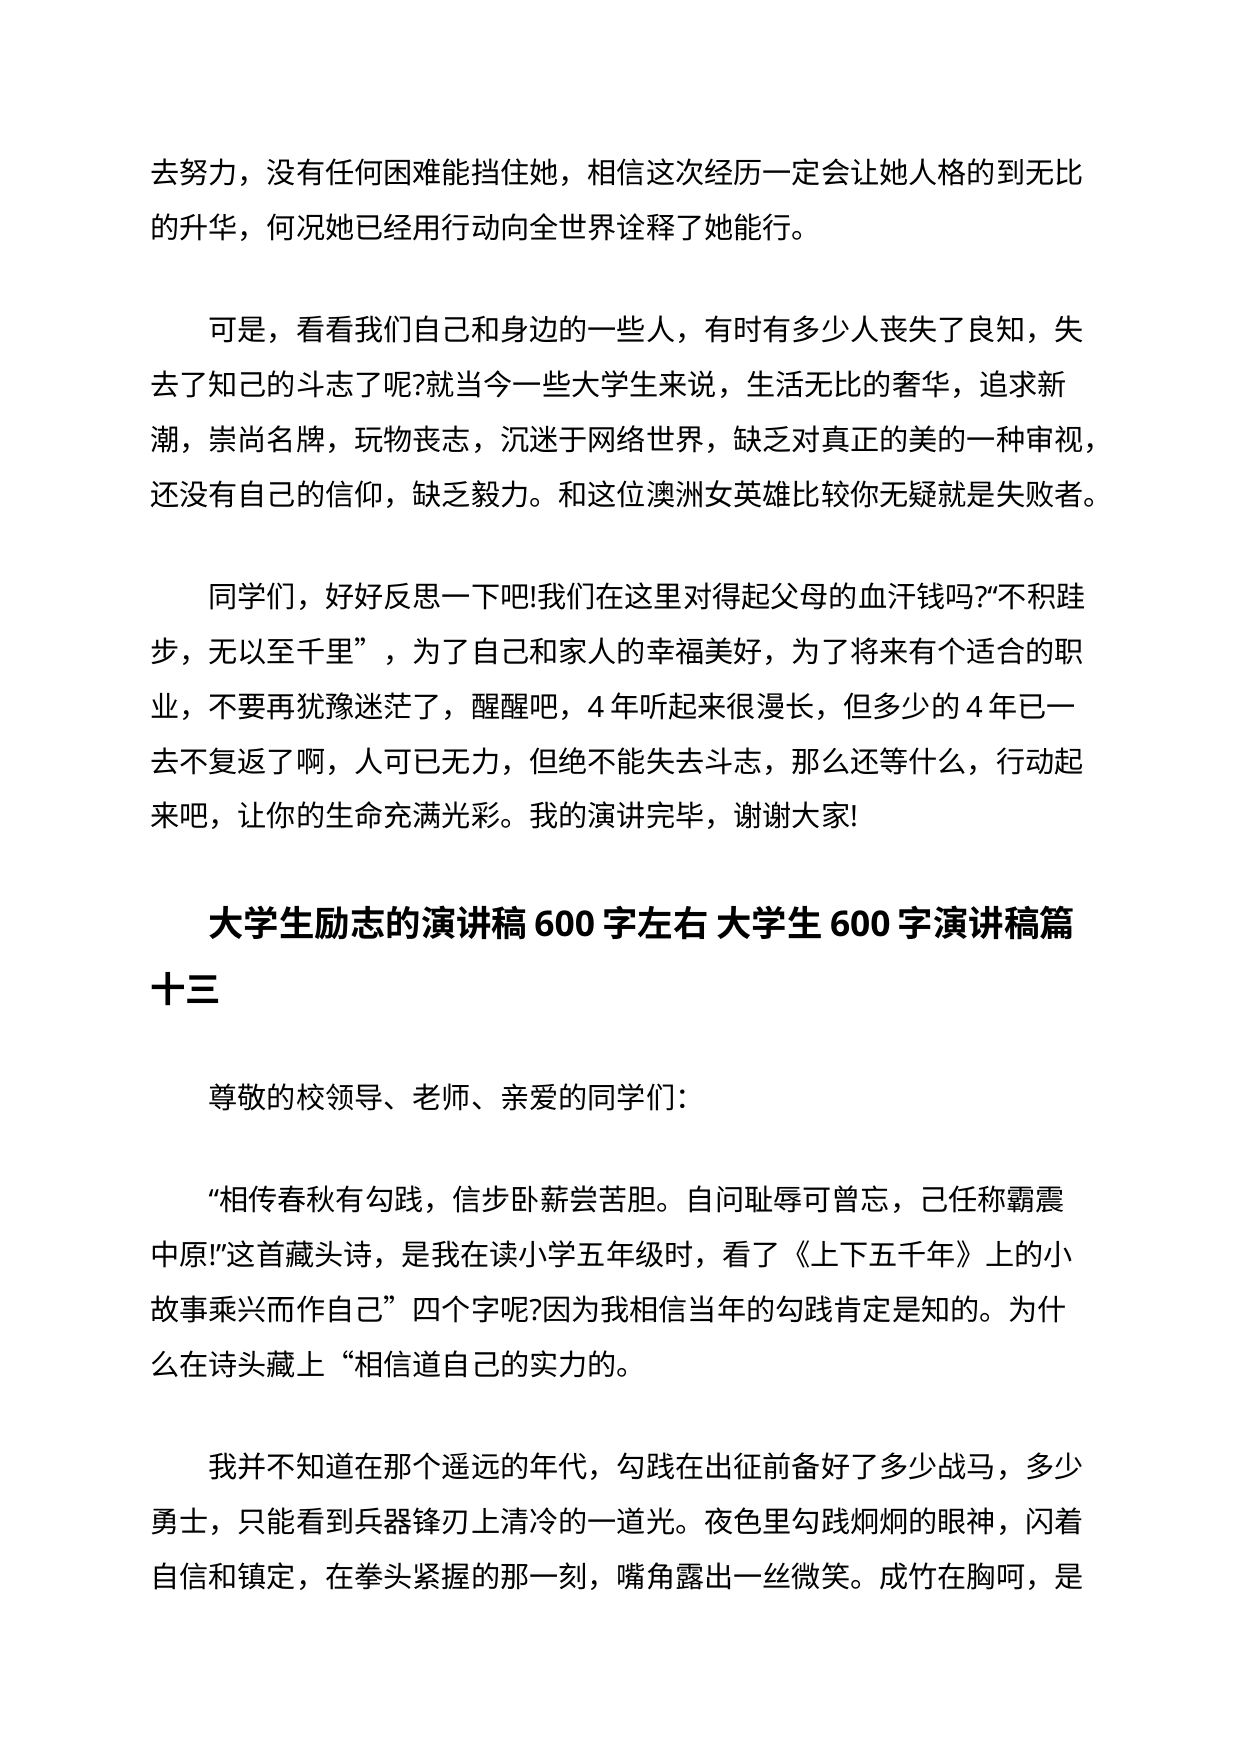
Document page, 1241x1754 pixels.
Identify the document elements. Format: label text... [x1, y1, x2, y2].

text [150, 1444, 1090, 1596]
text 同学们，好好反思一下吧!我们在这里对得起父母的血汗钱吗?“不积跬步，无以至千里”，为了自己和家人的幸福美好，为了将来有个适合的职业，不要再犹豫迷茫了，醒醒吧，4年听起来很漫长，但多少的4年已一去不复返了啊，人可已无力，但绝不能失去斗志，那么还等什么，行动起来吧，让你的生命充满光彩。我的演讲完毕，谢谢大家! [150, 573, 1090, 835]
text 大学生励志的演讲稿600字左右 大学生600字演讲稿篇十三 [150, 895, 1090, 1013]
text “相传春秋有勾践，信步卧薪尝苦胆。自问耻辱可曾忘，己任称霸震中原!”这首藏头诗，是我在读小学五年级时，看了《上下五千年》上的小故事乘兴而作自己”四个字呢?因为我相信当年的勾践肯定是知的。为什么在诗头藏上“相信道自己的实力的。 [150, 1177, 1090, 1384]
text 尊敬的校领导、老师、亲爱的同学们： [150, 1075, 1090, 1117]
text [150, 150, 1090, 247]
text 可是，看看我们自己和身边的一些人，有时有多少人丧失了良知，失去了知己的斗志了呢?就当今一些大学生来说，生活无比的奢华，追求新潮，崇尚名牌，玩物丧志，沉迷于网络世界，缺乏对真正的美的一种审视，还没有自己的信仰，缺乏毅力。和这位澳洲女英雄比较你无疑就是失败者。 [150, 307, 1090, 514]
